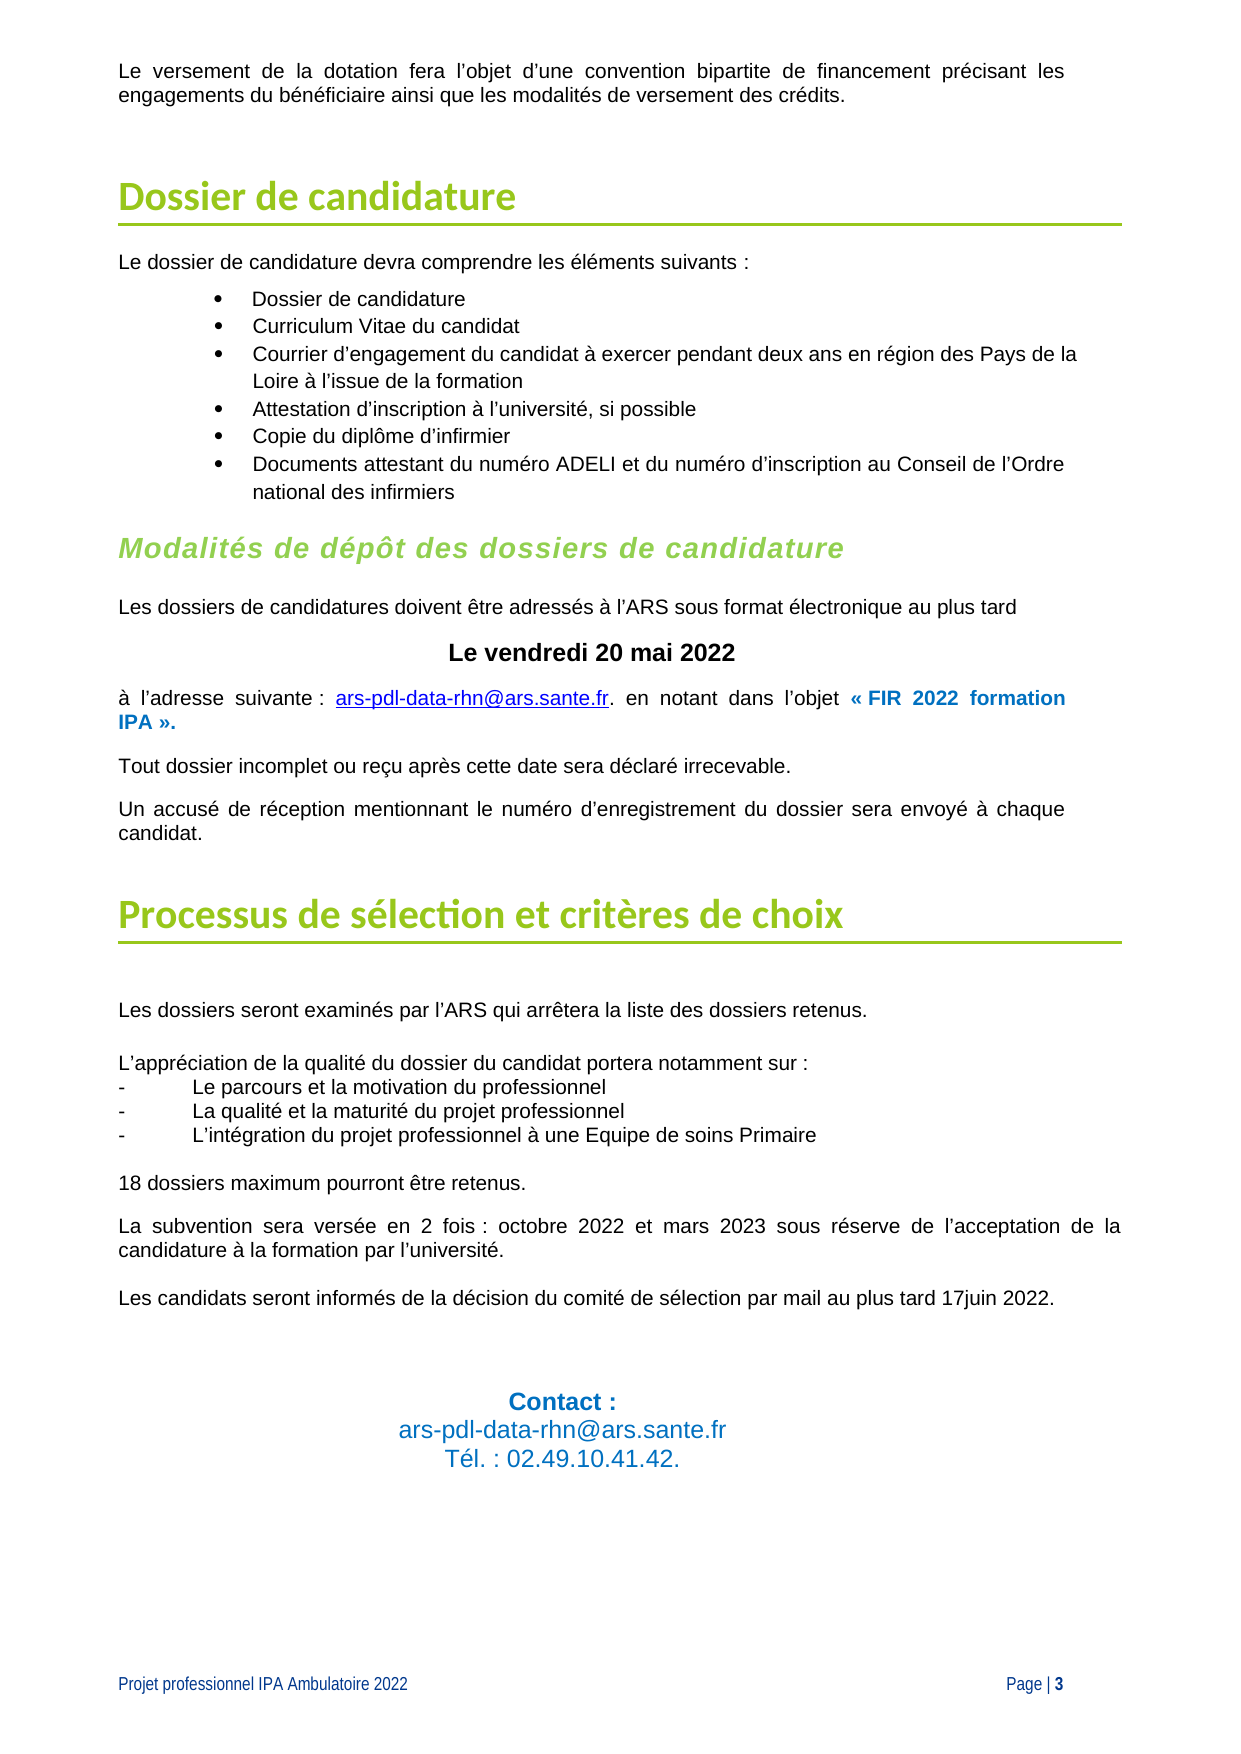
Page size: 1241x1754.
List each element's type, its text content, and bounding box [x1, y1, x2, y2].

text L’appréciation de la qualité du dossier du candidat portera notamment sur : [118, 1051, 1122, 1074]
text Le dossier de candidature devra comprendre les éléments suivants : [118, 250, 1066, 274]
text Le vendredi 20 mai 2022 [118, 638, 1066, 667]
text Les dossiers seront examinés par l’ARS qui arrêtera la liste des dossiers retenus. [118, 997, 1122, 1021]
text Les dossiers de candidatures doivent être adressés à l’ARS sous format électronique au plus tard [118, 594, 1066, 618]
list Documents attestant du numéro ADELI et du numéro d’inscription au Conseil de l’Ordre national des infirmiers [215, 452, 1066, 503]
list Dossier de candidature [214, 286, 1066, 310]
text - Le parcours et la motivation du professionnel [118, 1074, 1122, 1098]
text Tél. : 02.49.10.41.42. [118, 1444, 1007, 1473]
text La subvention sera versée en 2 fois : octobre 2022 et mars 2023 sous réserve de l’acceptation de la candidature à la formation par l’université. [118, 1214, 1122, 1262]
text 18 dossiers maximum pourront être retenus. [118, 1170, 1122, 1194]
text Processus de sélection et critères de choix [118, 888, 1122, 941]
text ars-pdl-data-rhn@ars.sante.fr [118, 1415, 1007, 1444]
text Tout dossier incomplet ou reçu après cette date sera déclaré irrecevable. [118, 753, 1066, 777]
text - L’intégration du projet professionnel à une Equipe de soins Primaire [118, 1122, 1122, 1146]
text - La qualité et la maturité du projet professionnel [118, 1098, 1122, 1122]
subtitle Modalités de dépôt des dossiers de candidature [118, 531, 1066, 564]
list Copie du diplôme d’infirmier [215, 424, 1066, 448]
list Curriculum Vitae du candidat [215, 314, 1066, 338]
text Le versement de la dotation fera l’objet d’une convention bipartite de financement précisant les engagements du bénéficiaire ainsi que les modalités de versement des crédits. [118, 59, 1066, 107]
list Courrier d’engagement du candidat à exercer pendant deux ans en région des Pays de la Loire à l’issue de la formation [215, 342, 1122, 393]
text Dossier de candidature [118, 170, 1122, 223]
text Contact : [118, 1387, 1007, 1415]
list Attestation d’inscription à l’université, si possible [215, 397, 1066, 421]
text Un accusé de réception mentionnant le numéro d’enregistrement du dossier sera envoyé à chaque candidat. [118, 797, 1066, 845]
text Les candidats seront informés de la décision du comité de sélection par mail au plus tard 17juin 2022. [118, 1286, 1066, 1310]
text à l’adresse suivante : ars-pdl-data-rhn@ars.sante.fr. en notant dans l’objet « FIR 2022 formation IPA ». [118, 686, 1066, 734]
